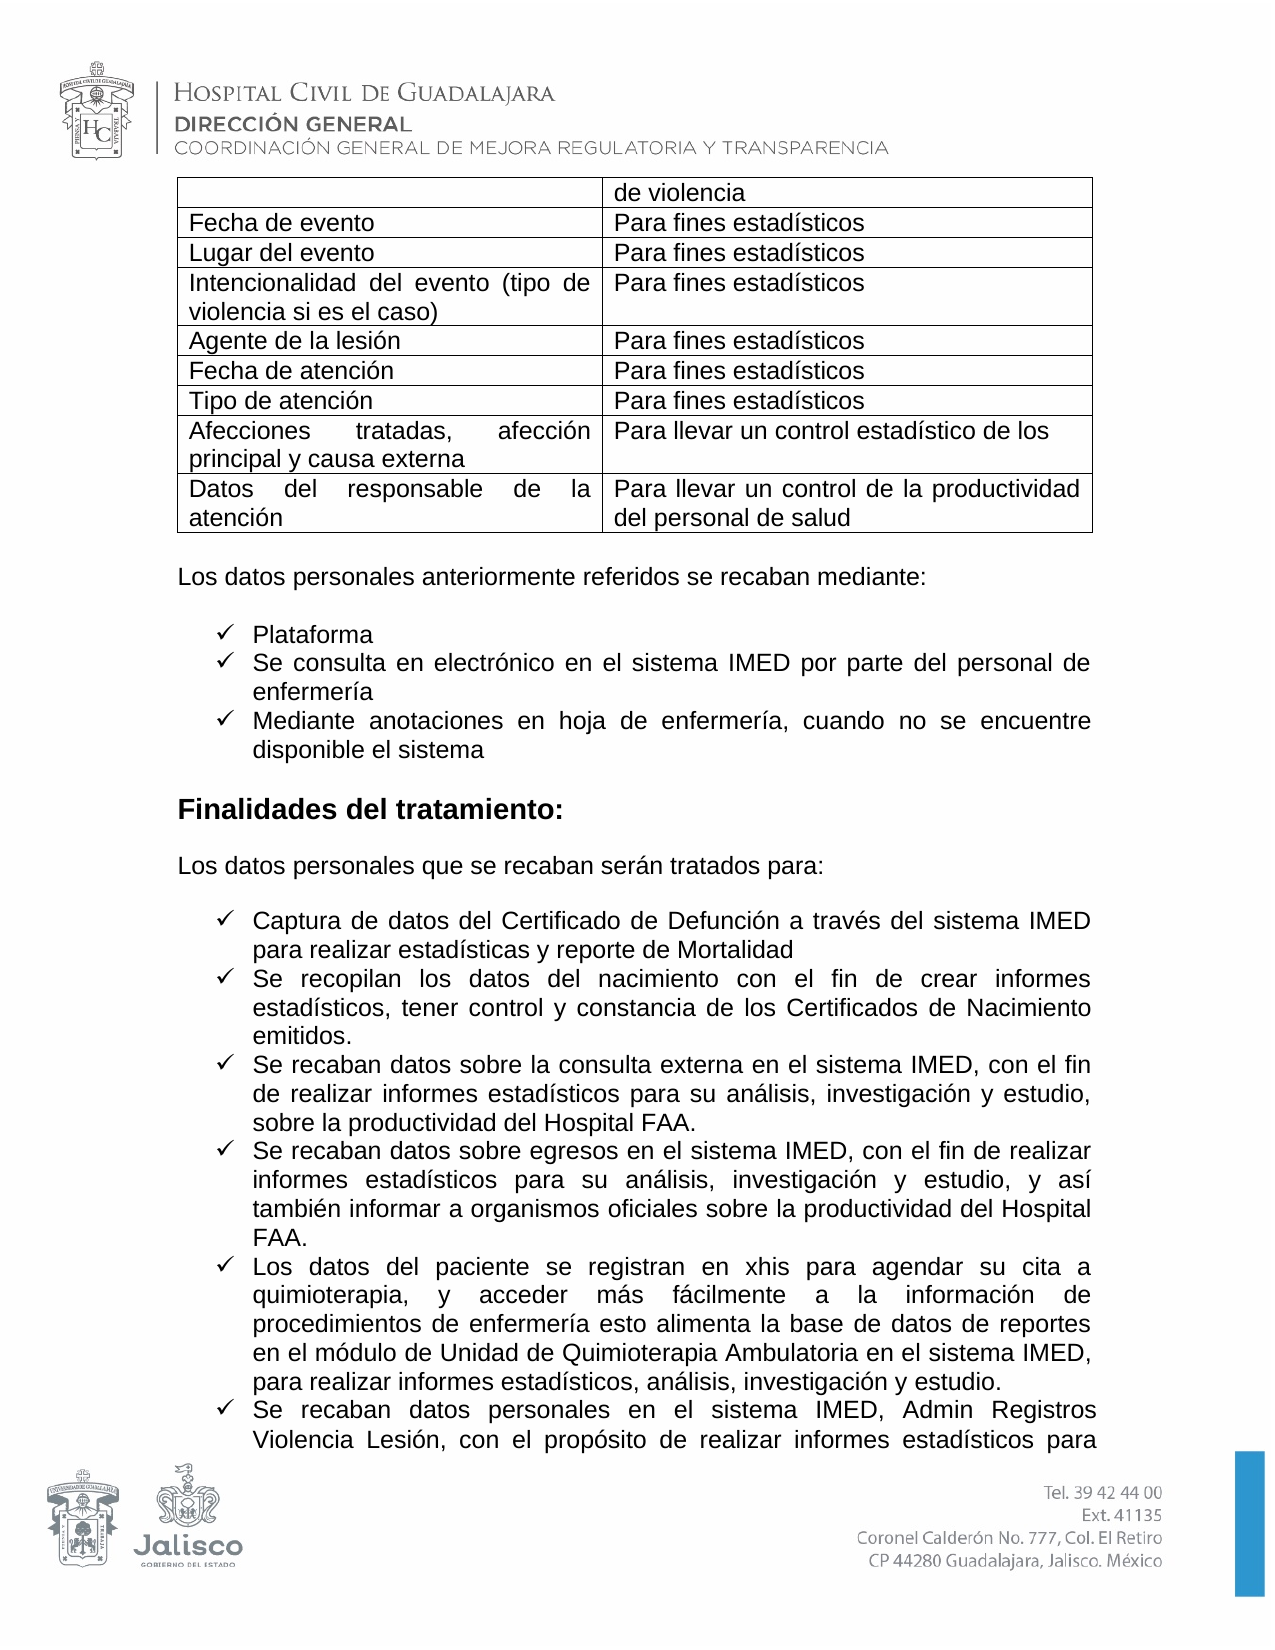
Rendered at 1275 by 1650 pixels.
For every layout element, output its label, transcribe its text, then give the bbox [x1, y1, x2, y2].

table_cell Para llevar un control estadístico de los [603, 416, 1092, 473]
list Se recaban datos sobre la consulta externa en el sistema IMED, con el fin de realizar informes estadísticos para su análisis, investigación y estudio, sobre la productividad del Hospital FAA. [215, 1050, 1093, 1136]
table_cell Para fines estadísticos [603, 356, 1092, 385]
table_cell Afecciones tratadas, afección principal y causa externa [178, 416, 602, 473]
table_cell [178, 178, 602, 207]
picture [0, 3, 1272, 1646]
list Mediante anotaciones en hoja de enfermería, cuando no se encuentre disponible el sistema [215, 706, 1093, 764]
table_cell Para fines estadísticos [603, 208, 1092, 237]
table_cell Fecha de evento [178, 208, 602, 237]
table_cell Para fines estadísticos [603, 326, 1092, 355]
table_cell Para fines estadísticos [603, 386, 1092, 414]
table_cell Intencionalidad del evento (tipo de violencia si es el caso) [178, 268, 602, 325]
table_cell Datos del responsable de la atención [178, 474, 602, 532]
list Se recopilan los datos del nacimiento con el fin de crear informes estadísticos, tener control y constancia de los Certificados de Nacimiento emitidos. [215, 964, 1093, 1050]
table_cell Fecha de atención [178, 356, 602, 385]
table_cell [603, 178, 1092, 207]
table_cell Para llevar un control de la productividad del personal de salud [603, 474, 1092, 532]
table_cell Lugar del evento [178, 238, 602, 267]
text Finalidades del tratamiento: [177, 792, 1093, 826]
text Los datos personales anteriormente referidos se recaban mediante: [177, 562, 1093, 591]
list Se recaban datos sobre egresos en el sistema IMED, con el fin de realizar informes estadísticos para su análisis, investigación y estudio, y así también informar a organismos oficiales sobre la productividad del Hospital FAA. [215, 1136, 1093, 1251]
text Los datos personales que se recaban serán tratados para: [177, 851, 1093, 880]
table_cell Para fines estadísticos [603, 268, 1092, 325]
table_cell Tipo de atención [178, 386, 602, 414]
list Captura de datos del Certificado de Defunción a través del sistema IMED para realizar estadísticas y reporte de Mortalidad [215, 906, 1093, 964]
list Plataforma [215, 619, 1093, 648]
table_cell Agente de la lesión [178, 326, 602, 355]
table_cell Para fines estadísticos [603, 238, 1092, 267]
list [215, 1395, 1098, 1454]
list Se consulta en electrónico en el sistema IMED por parte del personal de enfermería [215, 648, 1093, 706]
list Los datos del paciente se registran en xhis para agendar su cita a quimioterapia, y acceder más fácilmente a la información de procedimientos de enfermería esto alimenta la base de datos de reportes en el módulo de Unidad de Quimioterapia Ambulatoria en el sistema IMED, para realizar informes estadísticos, análisis, investigación y estudio. [215, 1251, 1093, 1395]
